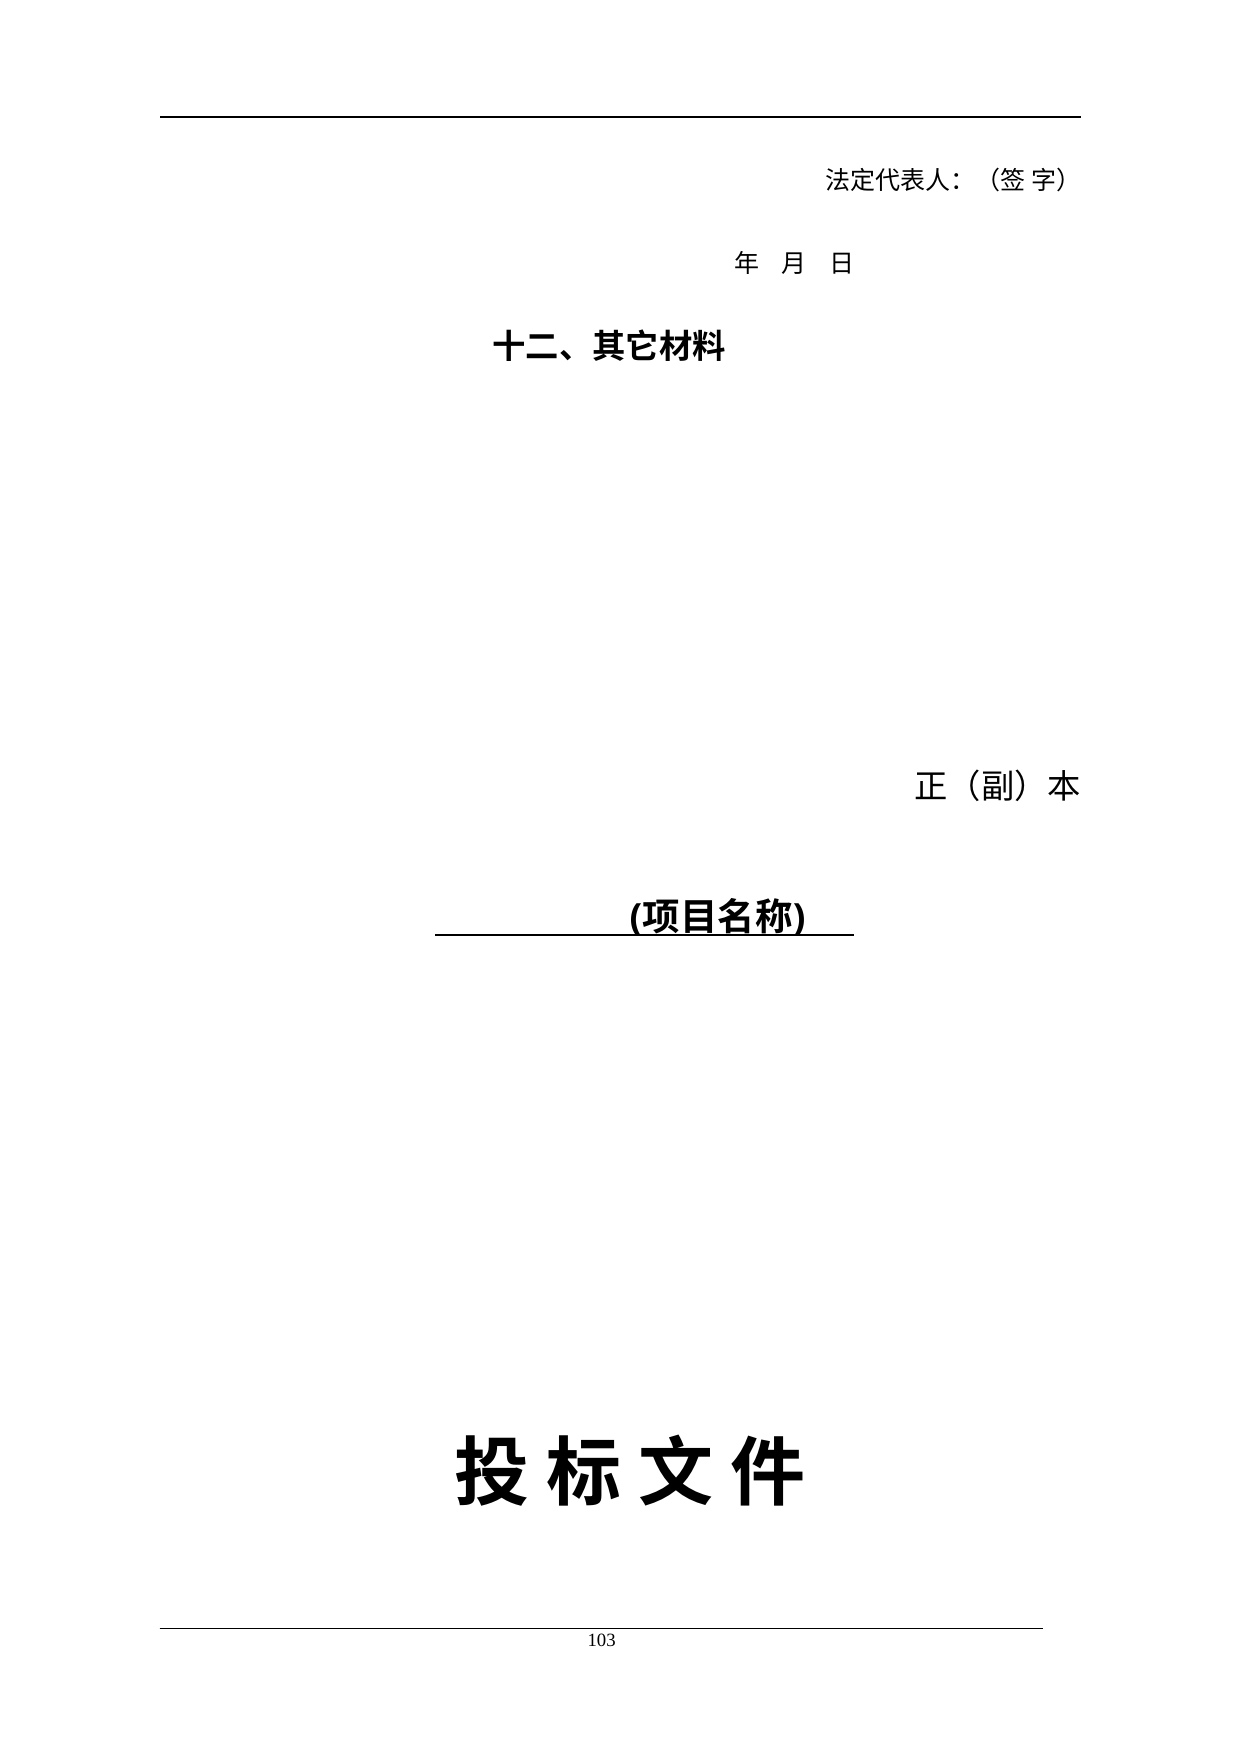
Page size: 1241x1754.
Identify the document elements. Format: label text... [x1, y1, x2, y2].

text 法定代表人：（签 字） [159, 146, 1081, 211]
text 投 标 文 件 [178, 1402, 1081, 1532]
text 年 月 日 [159, 229, 1058, 294]
text 正（副）本 [178, 752, 1081, 817]
text (项目名称) [159, 882, 1081, 947]
text 十二、其它材料 [159, 312, 1058, 377]
